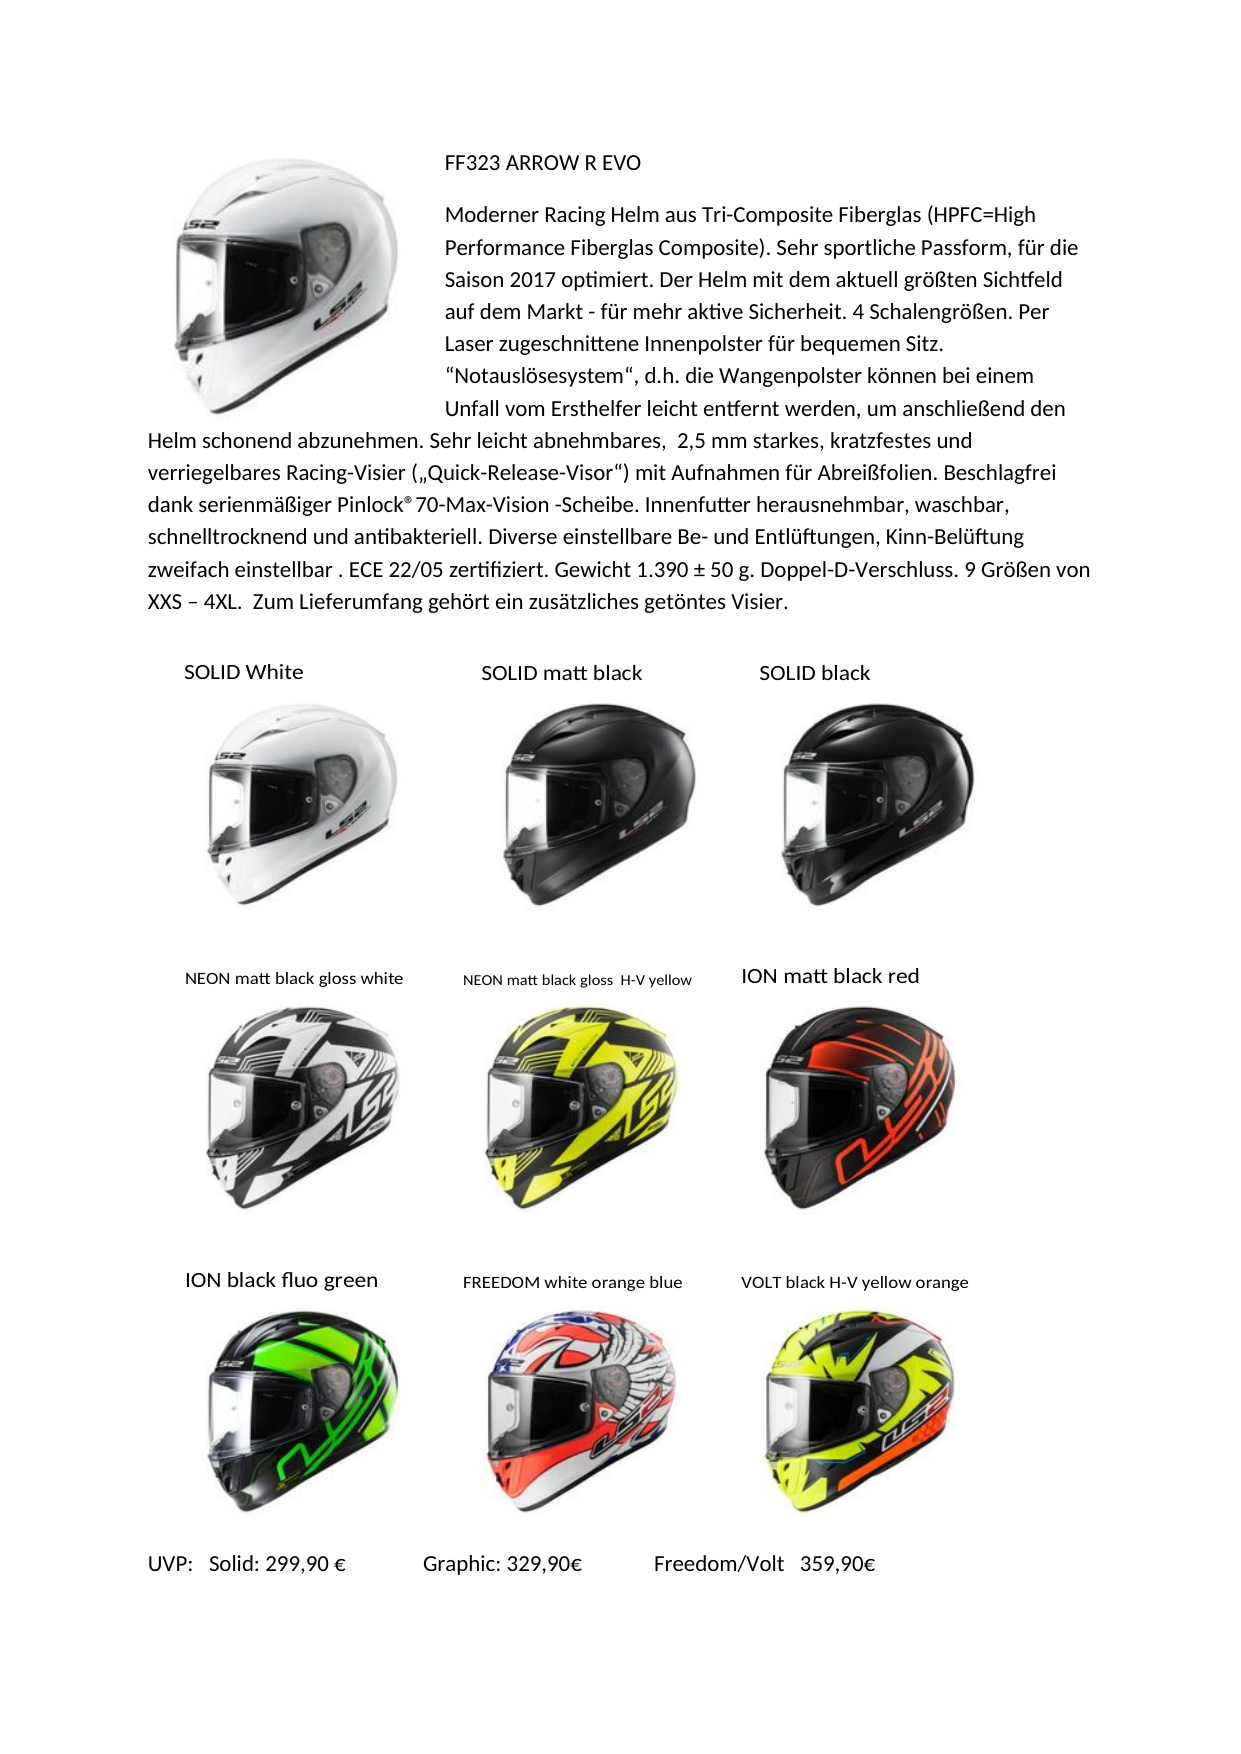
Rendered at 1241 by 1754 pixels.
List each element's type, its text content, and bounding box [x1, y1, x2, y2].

picture [484, 698, 715, 912]
picture [465, 1001, 697, 1215]
picture [187, 1001, 419, 1215]
text Moderner Racing Helm aus Tri-Composite Fiberglas (HPFC=High Performance Fiberglas Composite). Sehr sportliche Passform, für die Saison 2017 optimiert. Der Helm mit dem aktuell größten Sichtfeld auf dem Markt - für mehr aktive Sicherheit. 4 Schalengrößen. Per Laser zugeschnittene Innenpolster für bequemen Sitz. “Notauslösesystem“, d.h. die Wangenpolster können bei einem Unfall vom Ersthelfer leicht entfernt werden, um anschließend den Helm schonend abzunehmen. Sehr leicht abnehmbares, 2,5 mm starkes, kratzfestes und verriegelbares Racing-Visier („Quick-Release-Visor“) mit Aufnahmen für Abreißfolien. Beschlagfrei dank serienmäßiger Pinlock®70-Max-Vision -Scheibe. Innenfutter herausnehmbar, waschbar, schnelltrocknend und antibakteriell. Diverse einstellbare Be- und Entlüftungen, Kinn-Belüftung zweifach einstellbar . ECE 22/05 zertifiziert. Gewicht 1.390 ± 50 g. Doppel-D-Verschluss. 9 Größen von XXS – 4XL. Zum Lieferumfang gehört ein zusätzliches getöntes Visier. [148, 201, 1093, 615]
picture [744, 1305, 976, 1518]
picture [744, 1001, 976, 1215]
picture [465, 1305, 697, 1518]
text UVP: Solid: 299,90 € Graphic: 329,90€ Freedom/Volt 359,90€ [148, 1549, 1093, 1578]
picture [762, 698, 994, 912]
text FF323 ARROW R EVO [426, 148, 1093, 176]
picture [187, 1305, 419, 1518]
picture [147, 147, 426, 426]
picture [187, 697, 418, 911]
